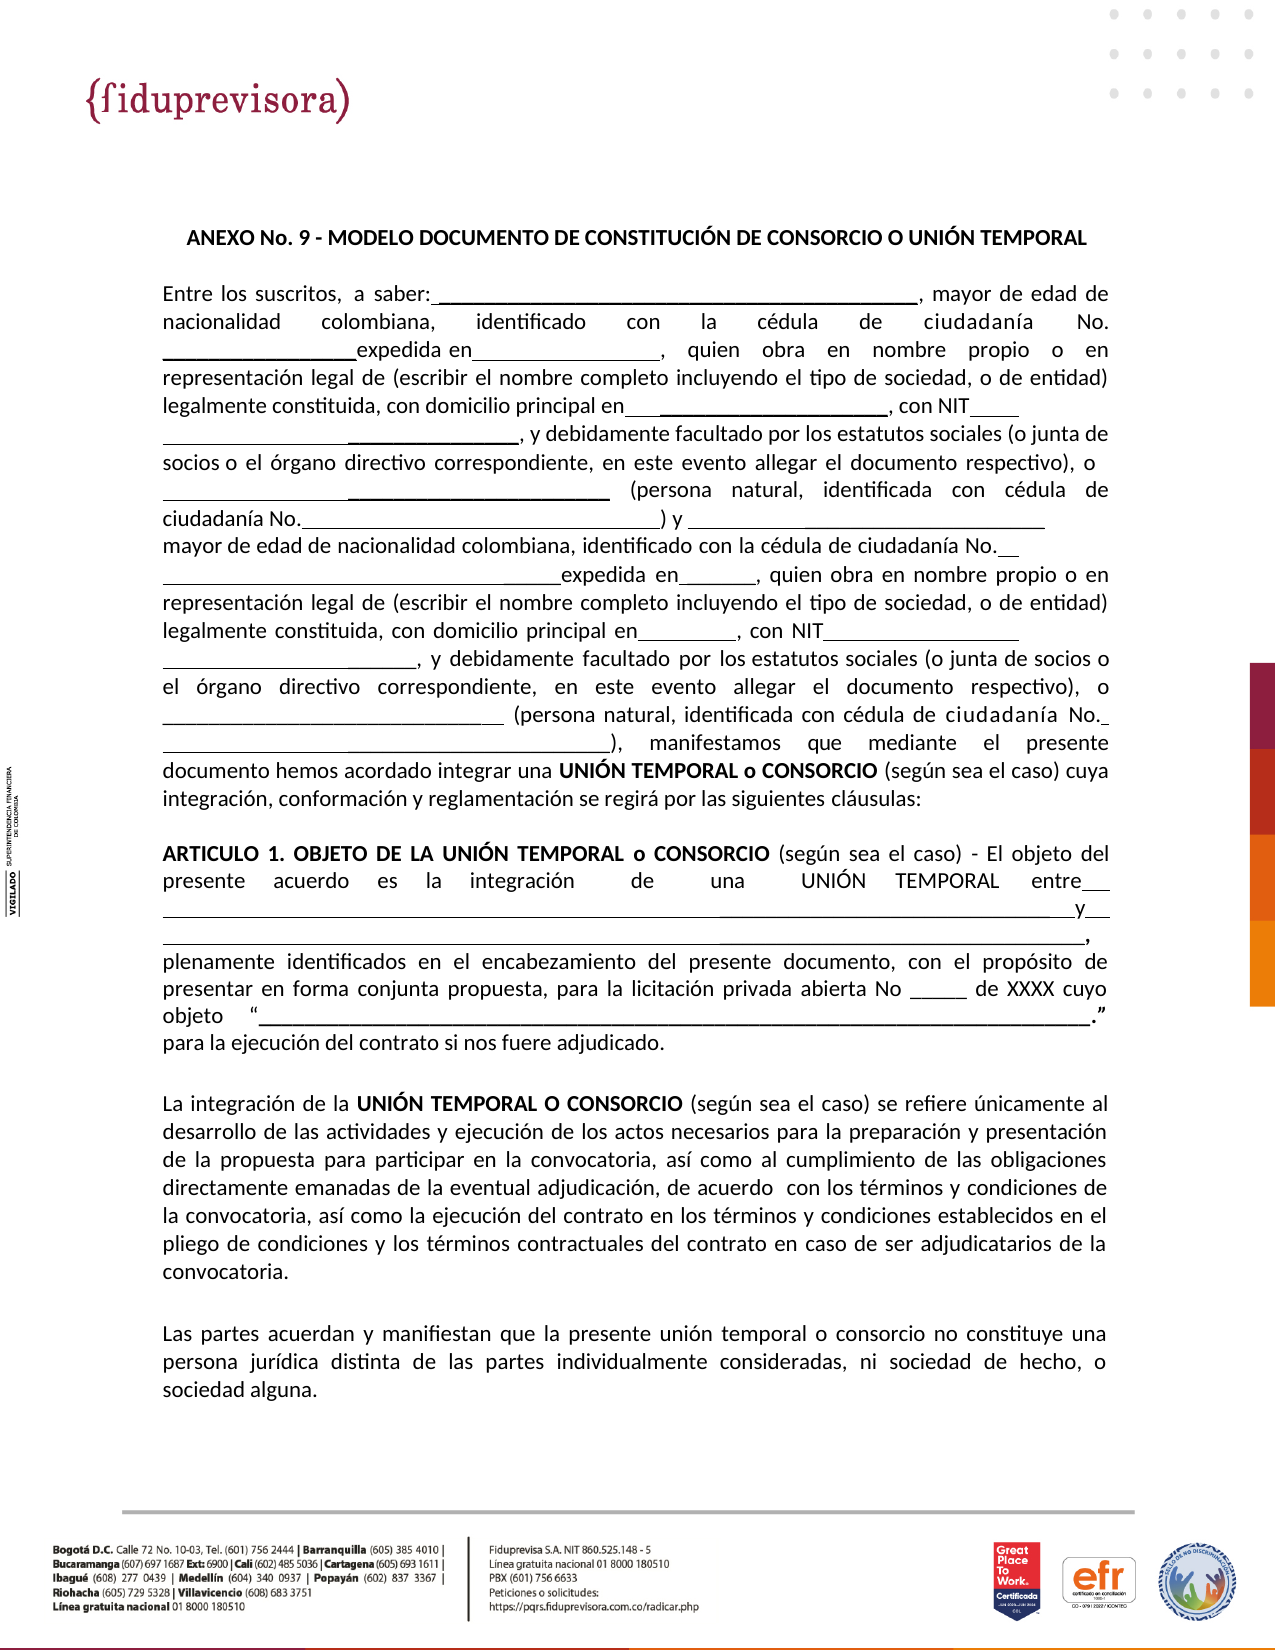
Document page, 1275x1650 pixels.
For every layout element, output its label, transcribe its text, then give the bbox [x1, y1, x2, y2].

subtitle ANEXO No. 9 - MODELO DOCUMENTO DE CONSTITUCIÓN DE CONSORCIO O UNIÓN TEMPORAL [150, 223, 1124, 251]
picture [3, 0, 1275, 126]
text Entre los suscritos, a saber: __________________________________________, mayor de edad de nacionalidad colombiana, identificado con la cédula de ciudadanía No. _________________expedida en , quien obra en nombre propio o en representación legal de (escribir el nombre completo incluyendo el tipo de sociedad, o de entidad) legalmente constituida, con domicilio principal en ____________________, con NIT _______________, y debidamente facultado por los estatutos sociales (o junta de socios o el órgano directivo correspondiente, en este evento allegar el documento respectivo), o _______________________ (persona natural, identificada con cédula de ciudadanía No. ) y _____________________ mayor de edad de nacionalidad colombiana, identificado con la cédula de ciudadanía No. _____expedida en ______, quien obra en nombre propio o en representación legal de (escribir el nombre completo incluyendo el tipo de sociedad, o de entidad) legalmente constituida, con domicilio principal en , con NIT ______, y debidamente facultado por los estatutos sociales (o junta de socios o el órgano directivo correspondiente, en este evento allegar el documento respectivo), o ____________________________ (persona natural, identificada con cédula de ciudadanía No. _______________________), manifestamos que mediante el presente documento hemos acordado integrar una UNIÓN TEMPORAL o CONSORCIO (según sea el caso) cuya integración, conformación y reglamentación se regirá por las siguientes cláusulas: [162, 279, 1109, 812]
text ARTICULO 1. OBJETO DE LA UNIÓN TEMPORAL o CONSORCIO (según sea el caso) - El objeto del presente acuerdo es la integración de una UNIÓN TEMPORAL entre _____________________________ y ________________________________, plenamente identificados en el encabezamiento del presente documento, con el propósito de presentar en forma conjunta propuesta, para la licitación privada abierta No _____ de XXXX cuyo objeto “_________________________________________________________________________.” para la ejecución del contrato si nos fuere adjudicado. [162, 840, 1109, 1056]
picture [0, 207, 1275, 1650]
text Las partes acuerdan y manifiestan que la presente unión temporal o consorcio no constituye una persona jurídica distinta de las partes individualmente consideradas, ni sociedad de hecho, o sociedad alguna. [162, 1319, 1109, 1403]
text La integración de la UNIÓN TEMPORAL O CONSORCIO (según sea el caso) se refiere únicamente al desarrollo de las actividades y ejecución de los actos necesarios para la preparación y presentación de la propuesta para participar en la convocatoria, así como al cumplimiento de las obligaciones directamente emanadas de la eventual adjudicación, de acuerdo con los términos y condiciones de la convocatoria, así como la ejecución del contrato en los términos y condiciones establecidos en el pliego de condiciones y los términos contractuales del contrato en caso de ser adjudicatarios de la convocatoria. [162, 1089, 1109, 1285]
